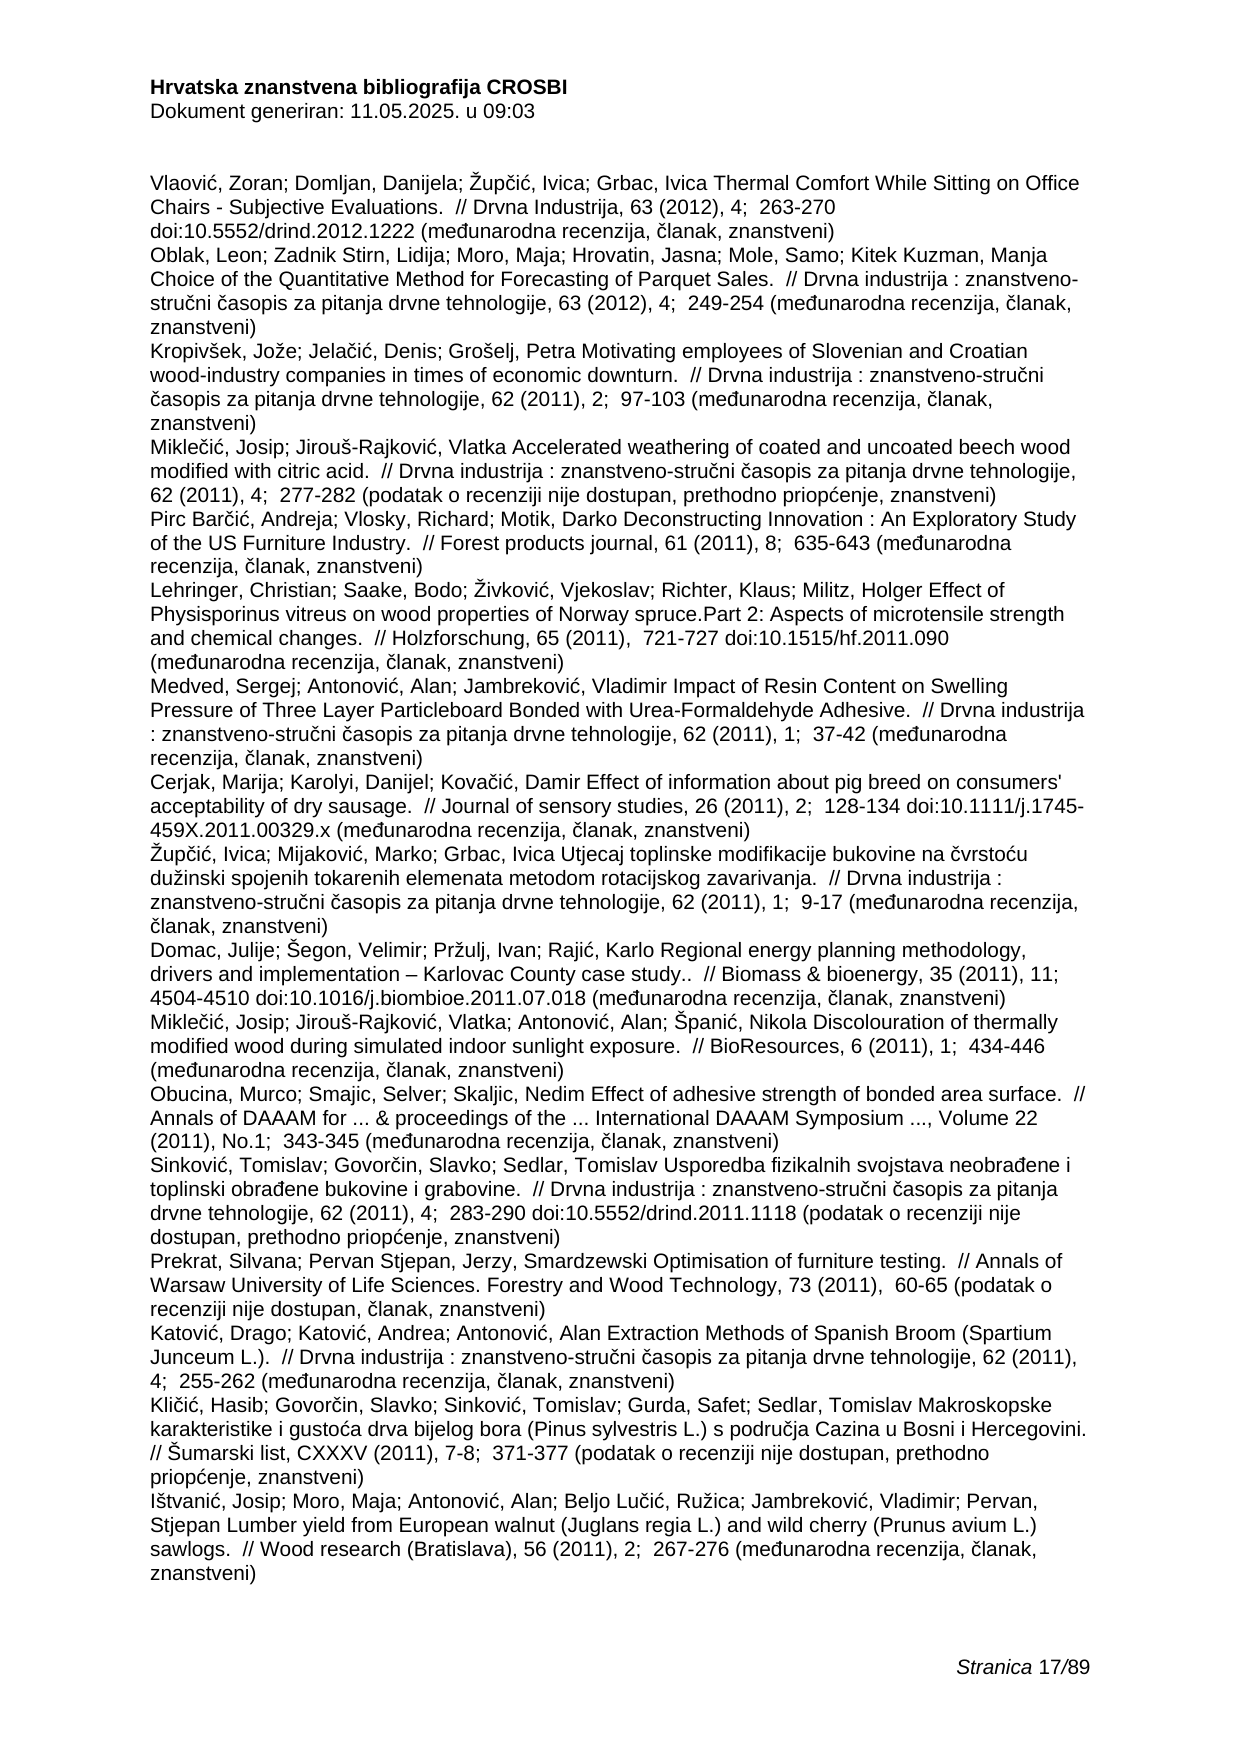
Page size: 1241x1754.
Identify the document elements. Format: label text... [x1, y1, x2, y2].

text Domac, Julije; Šegon, Velimir; Pržulj, Ivan; Rajić, Karlo [150, 938, 1090, 1009]
text Lehringer, Christian; Saake, Bodo; Živković, Vjekoslav; Richter, Klaus; Militz, Holger [150, 578, 1090, 674]
text Kličić, Hasib; Govorčin, Slavko; Sinković, Tomislav; Gurda, Safet; Sedlar, Tomislav [150, 1393, 1090, 1489]
text Katović, Drago; Katović, Andrea; Antonović, Alan [150, 1321, 1090, 1393]
text Sinković, Tomislav; Govorčin, Slavko; Sedlar, Tomislav [150, 1153, 1090, 1249]
text Ištvanić, Josip; Moro, Maja; Antonović, Alan; Beljo Lučić, Ružica; Jambreković, Vladimir; Pervan, Stjepan [150, 1489, 1090, 1584]
text Obucina, Murco; Smajic, Selver; Skaljic, Nedim [150, 1081, 1090, 1153]
text Prekrat, Silvana; Pervan Stjepan, Jerzy, Smardzewski [150, 1249, 1090, 1321]
text Župčić, Ivica; Mijaković, Marko; Grbac, Ivica [150, 842, 1090, 938]
text Miklečić, Josip; Jirouš-Rajković, Vlatka; Antonović, Alan; Španić, Nikola [150, 1009, 1090, 1081]
text Vlaović, Zoran; Domljan, Danijela; Župčić, Ivica; Grbac, Ivica [150, 171, 1090, 243]
text Cerjak, Marija; Karolyi, Danijel; Kovačić, Damir [150, 770, 1090, 842]
text Medved, Sergej; Antonović, Alan; Jambreković, Vladimir [150, 674, 1090, 770]
text Kropivšek, Jože; Jelačić, Denis; Grošelj, Petra [150, 339, 1090, 434]
text Miklečić, Josip; Jirouš-Rajković, Vlatka [150, 434, 1090, 506]
text Pirc Barčić, Andreja; Vlosky, Richard; Motik, Darko [150, 506, 1090, 578]
text Oblak, Leon; Zadnik Stirn, Lidija; Moro, Maja; Hrovatin, Jasna; Mole, Samo; Kitek Kuzman, Manja [150, 243, 1090, 339]
